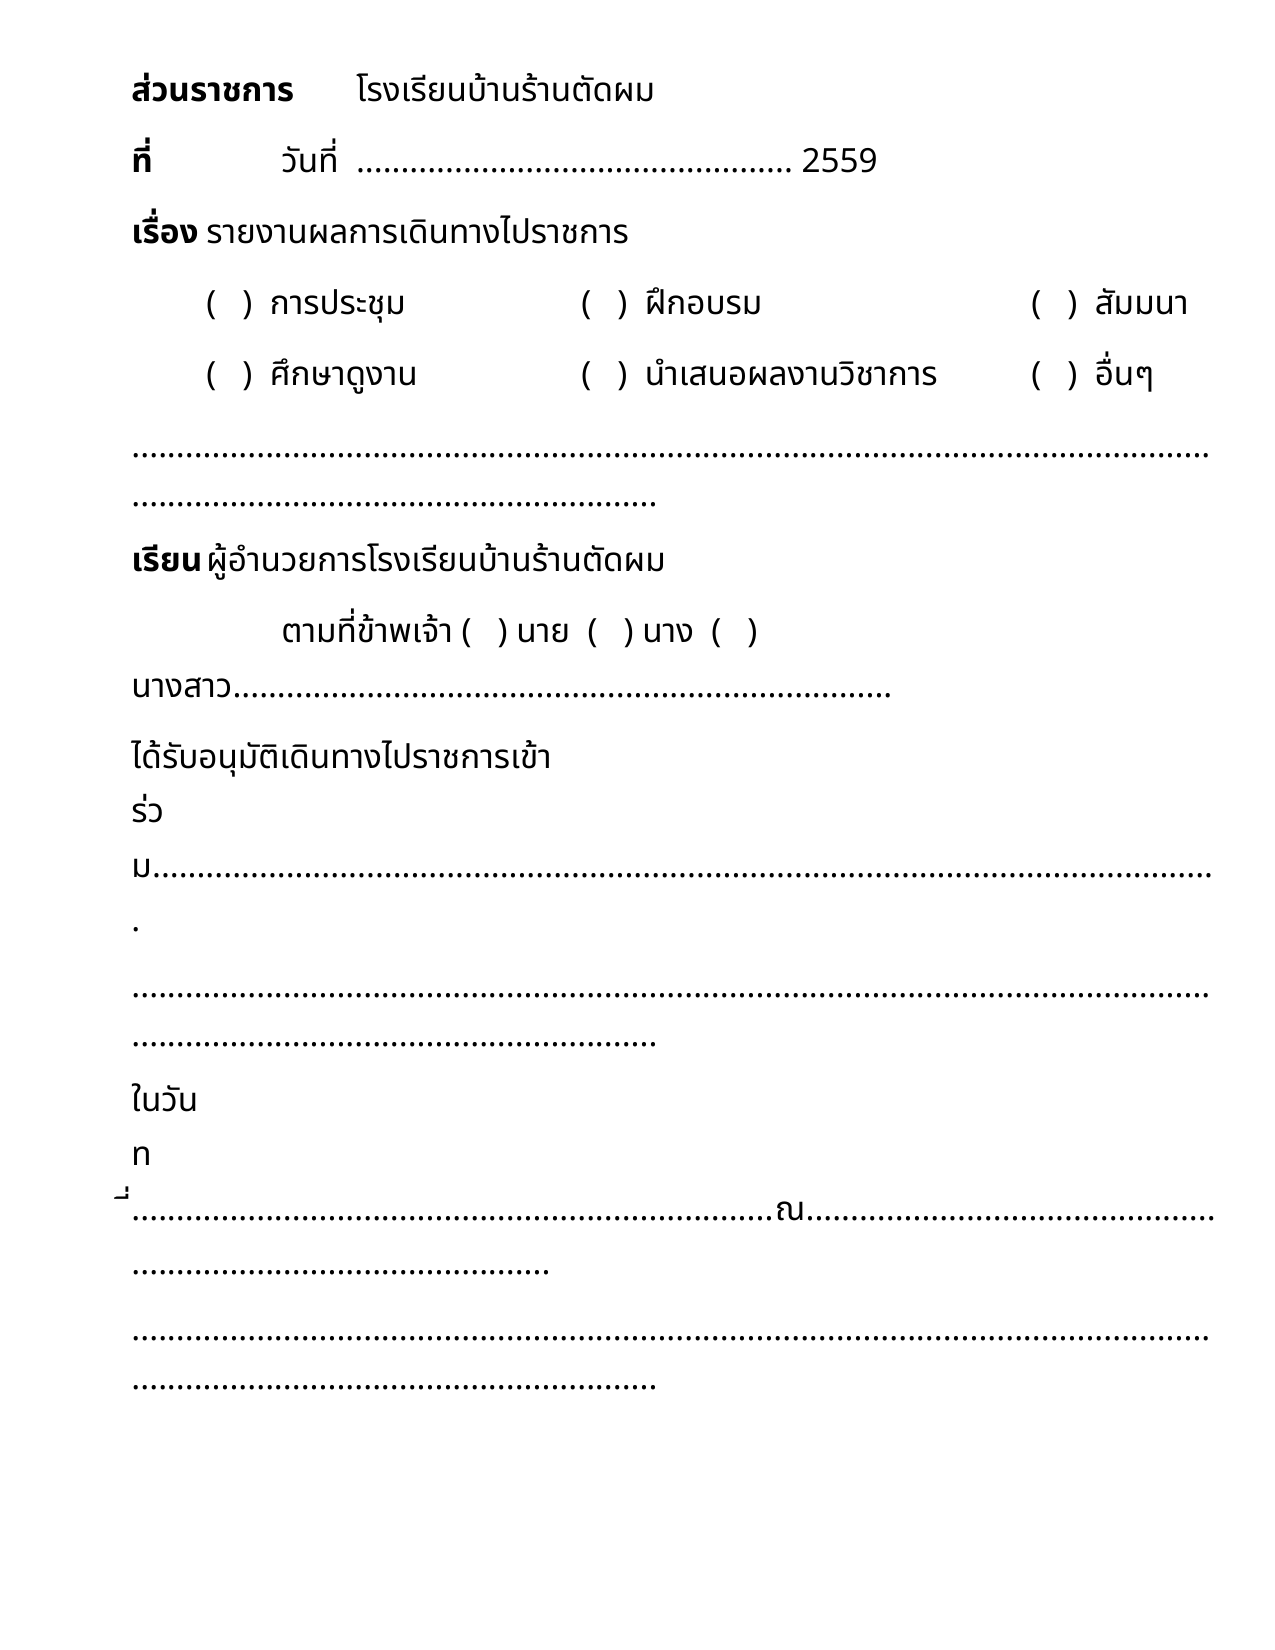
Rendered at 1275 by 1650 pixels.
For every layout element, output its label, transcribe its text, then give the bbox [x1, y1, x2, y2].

text ส่วนราชการ โรงเรียนบ้านร้านตัดผม [131, 66, 1219, 116]
text ที่ วันที่ ................................................. 2559 [131, 137, 1219, 187]
text ( ) ศึกษาดูงาน ( ) นำเสนอผลงานวิชาการ ( ) อื่นๆ [131, 350, 1219, 401]
text ตามที่ข้าพเจ้า ( ) นาย ( ) นาง ( ) นางสาว.......................................................................... [131, 607, 1219, 712]
text ( ) การประชุม ( ) ฝึกอบรม ( ) สัมมนา [131, 279, 1219, 329]
text ในวันที่........................................................................ณ............................................................................................. [131, 1076, 1219, 1284]
text เรียน ผู้อำนวยการโรงเรียนบ้านร้านตัดผม [131, 536, 1219, 586]
text ได้รับอนุมัติเดินทางไปราชการเข้าร่วม........................................................................................................................ [131, 733, 1219, 941]
text เรื่อง รายงานผลการเดินทางไปราชการ [131, 208, 1219, 258]
